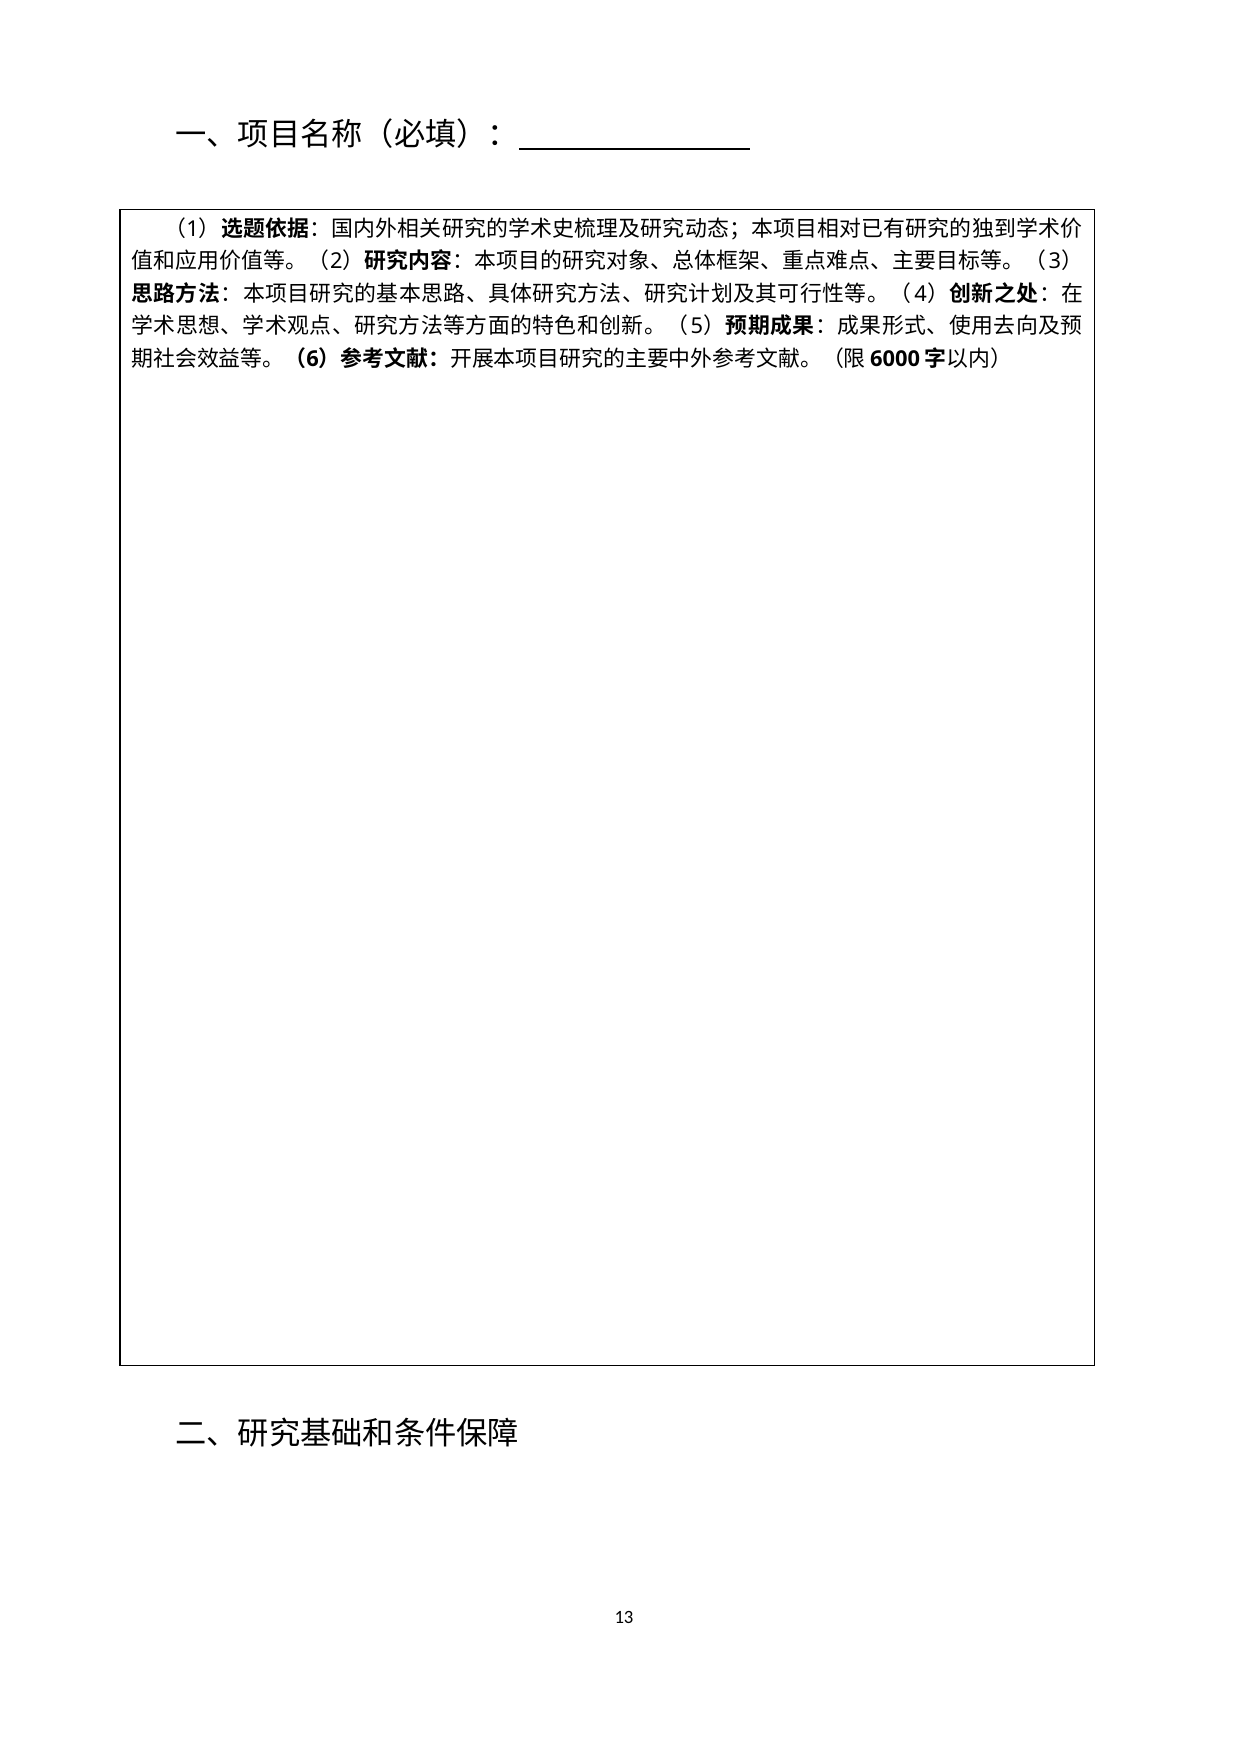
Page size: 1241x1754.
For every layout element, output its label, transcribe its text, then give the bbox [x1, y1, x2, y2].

table_header （1）选题依据：国内外相关研究的学术史梳理及研究动态；本项目相对已有研究的独到学术价值和应用价值等。（2）研究内容：本项目的研究对象、总体框架、重点难点、主要目标等。（3）思路方法：本项目研究的基本思路、具体研究方法、研究计划及其可行性等。（4）创新之处：在学术思想、学术观点、研究方法等方面的特色和创新。（5）预期成果：成果形式、使用去向及预期社会效益等。（6）参考文献：开展本项目研究的主要中外参考文献。（限6000字以内） [121, 210, 1094, 1365]
text 二、研究基础和条件保障 [175, 1399, 1083, 1464]
text 一、项目名称（必填）： [175, 99, 1083, 164]
